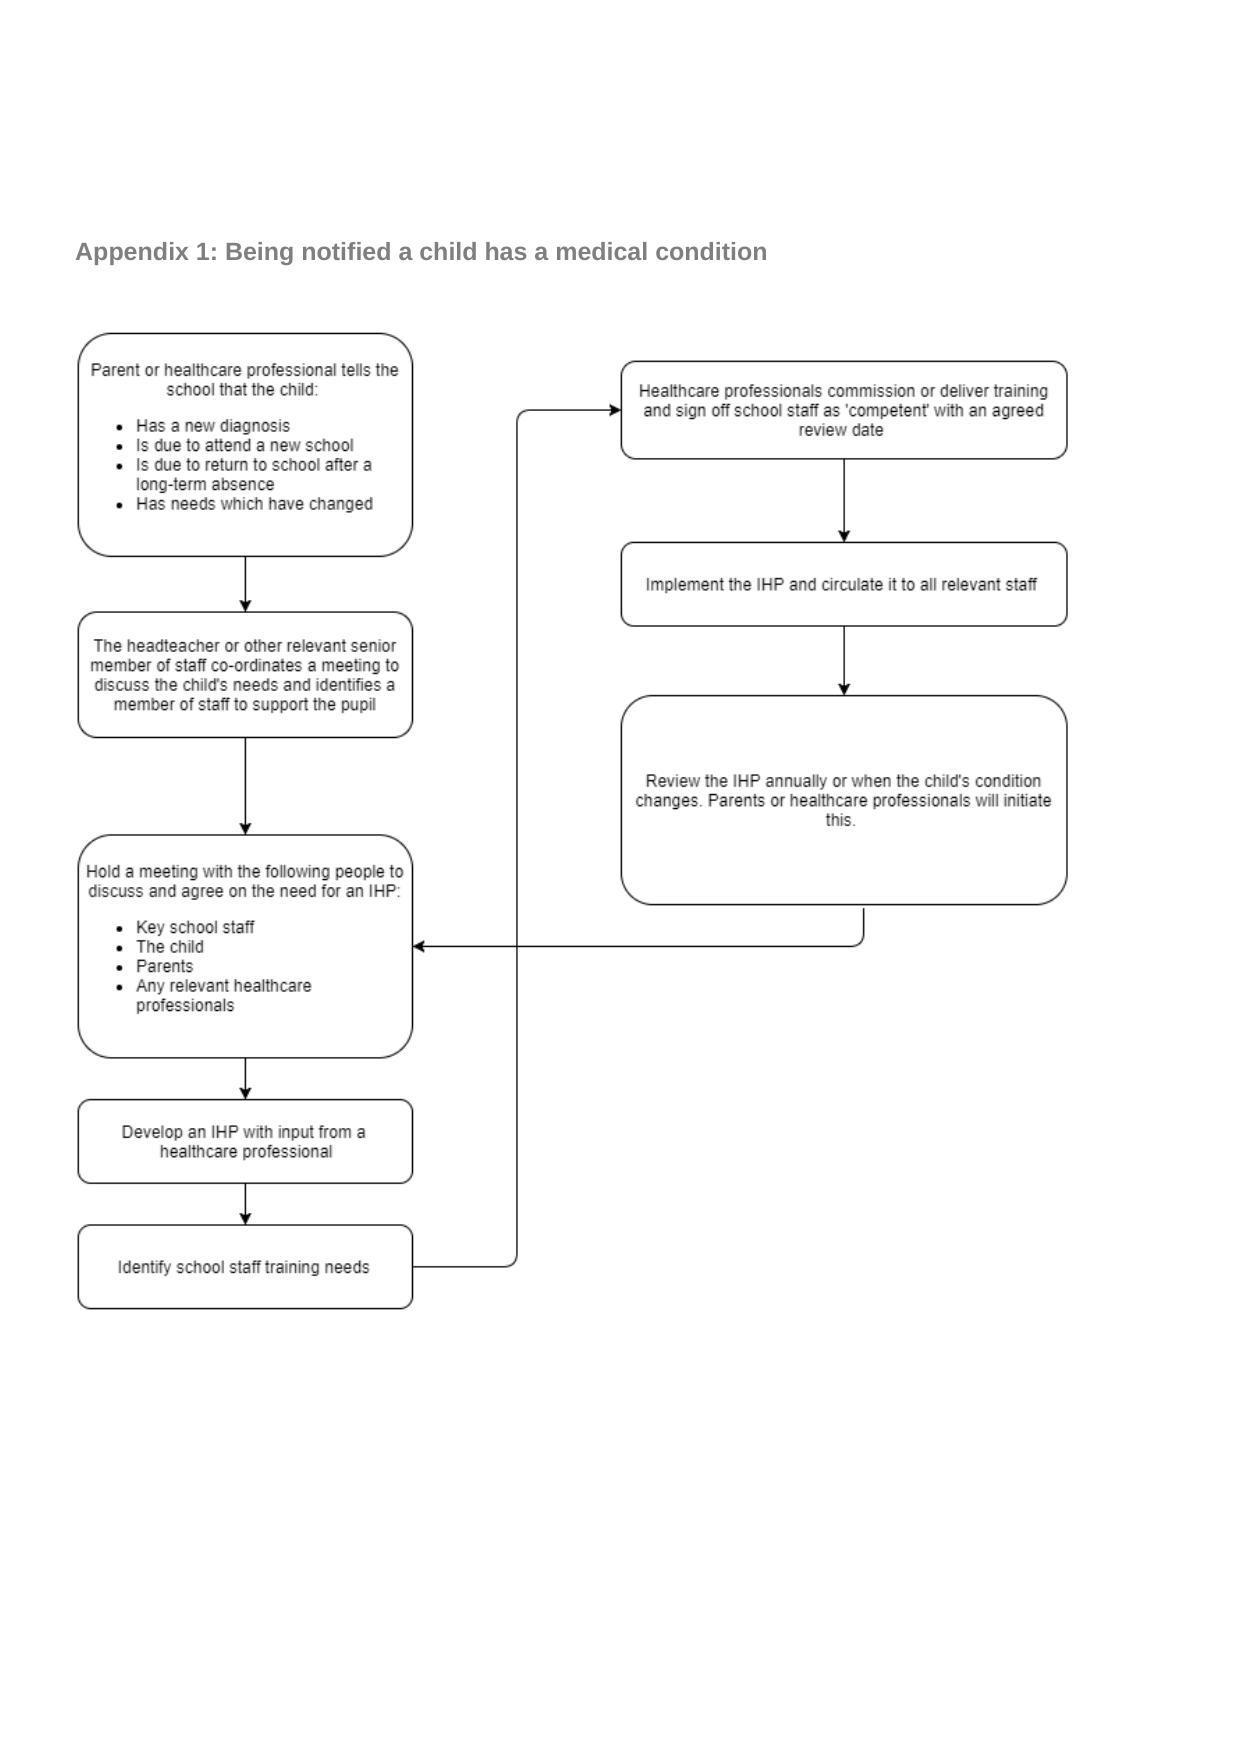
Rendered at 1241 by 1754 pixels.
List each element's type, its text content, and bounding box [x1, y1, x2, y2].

text Appendix 1: Being notified a child has a medical condition [75, 237, 1165, 265]
picture [75, 326, 1078, 1329]
